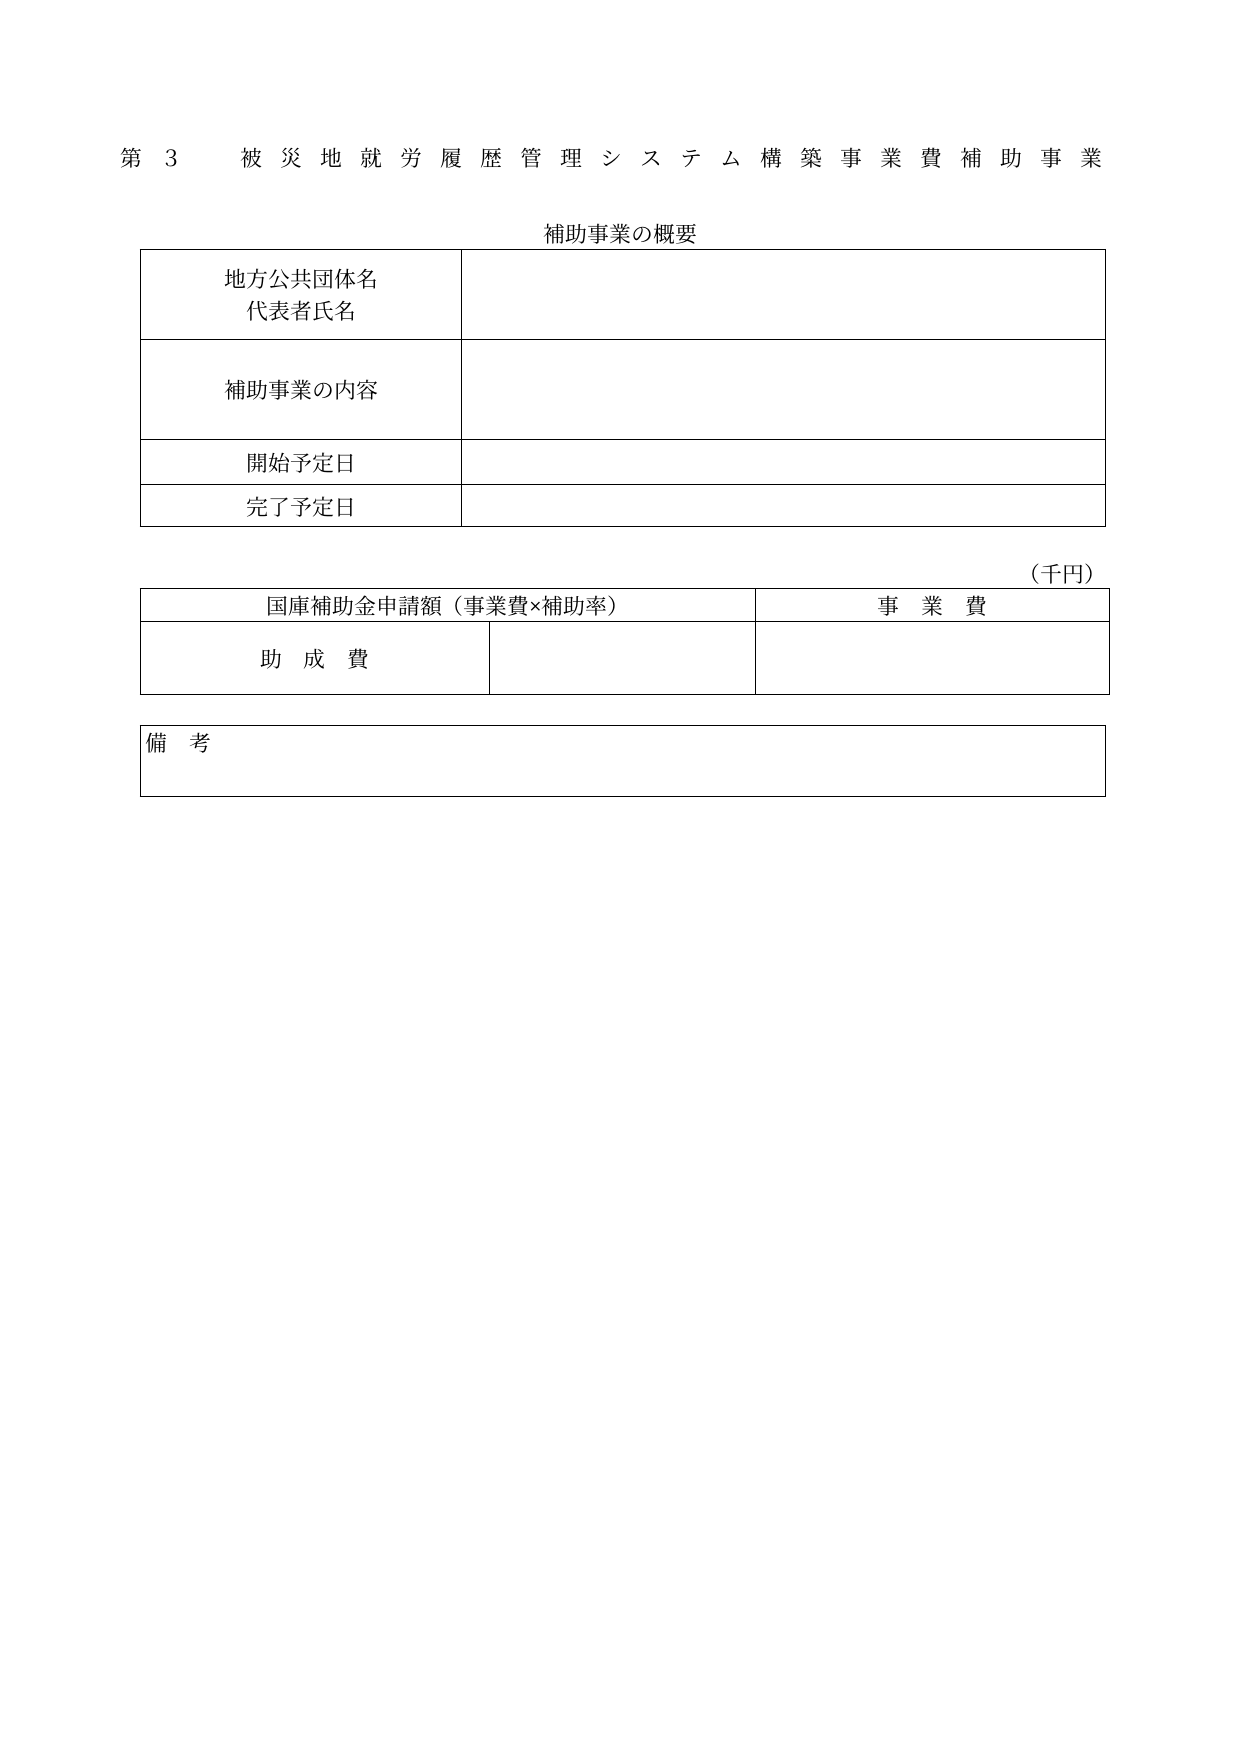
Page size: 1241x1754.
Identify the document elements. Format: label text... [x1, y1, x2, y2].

table_cell 完了予定日 [141, 485, 461, 526]
table_cell 開始予定日 [141, 440, 461, 484]
table_cell [462, 440, 1105, 484]
table_header 備 考 [141, 726, 1105, 796]
table_cell 補助事業の内容 [141, 340, 461, 439]
table_cell [462, 485, 1105, 526]
table_cell [462, 340, 1105, 439]
table_header 地方公共団体名 代表者氏名 [141, 250, 461, 338]
text （千円） [120, 557, 1120, 588]
table_cell [756, 622, 1109, 694]
table_header [462, 250, 1105, 338]
table_cell [490, 622, 755, 694]
table_header 事 業 費 [756, 589, 1109, 621]
table_header 国庫補助金申請額（事業費×補助率） [141, 589, 755, 621]
text 補助事業の概要 [120, 217, 1120, 249]
table_cell 助 成 費 [141, 622, 489, 694]
text 第３ 被災地就労履歴管理システム構築事業費補助事業 [120, 127, 1120, 188]
